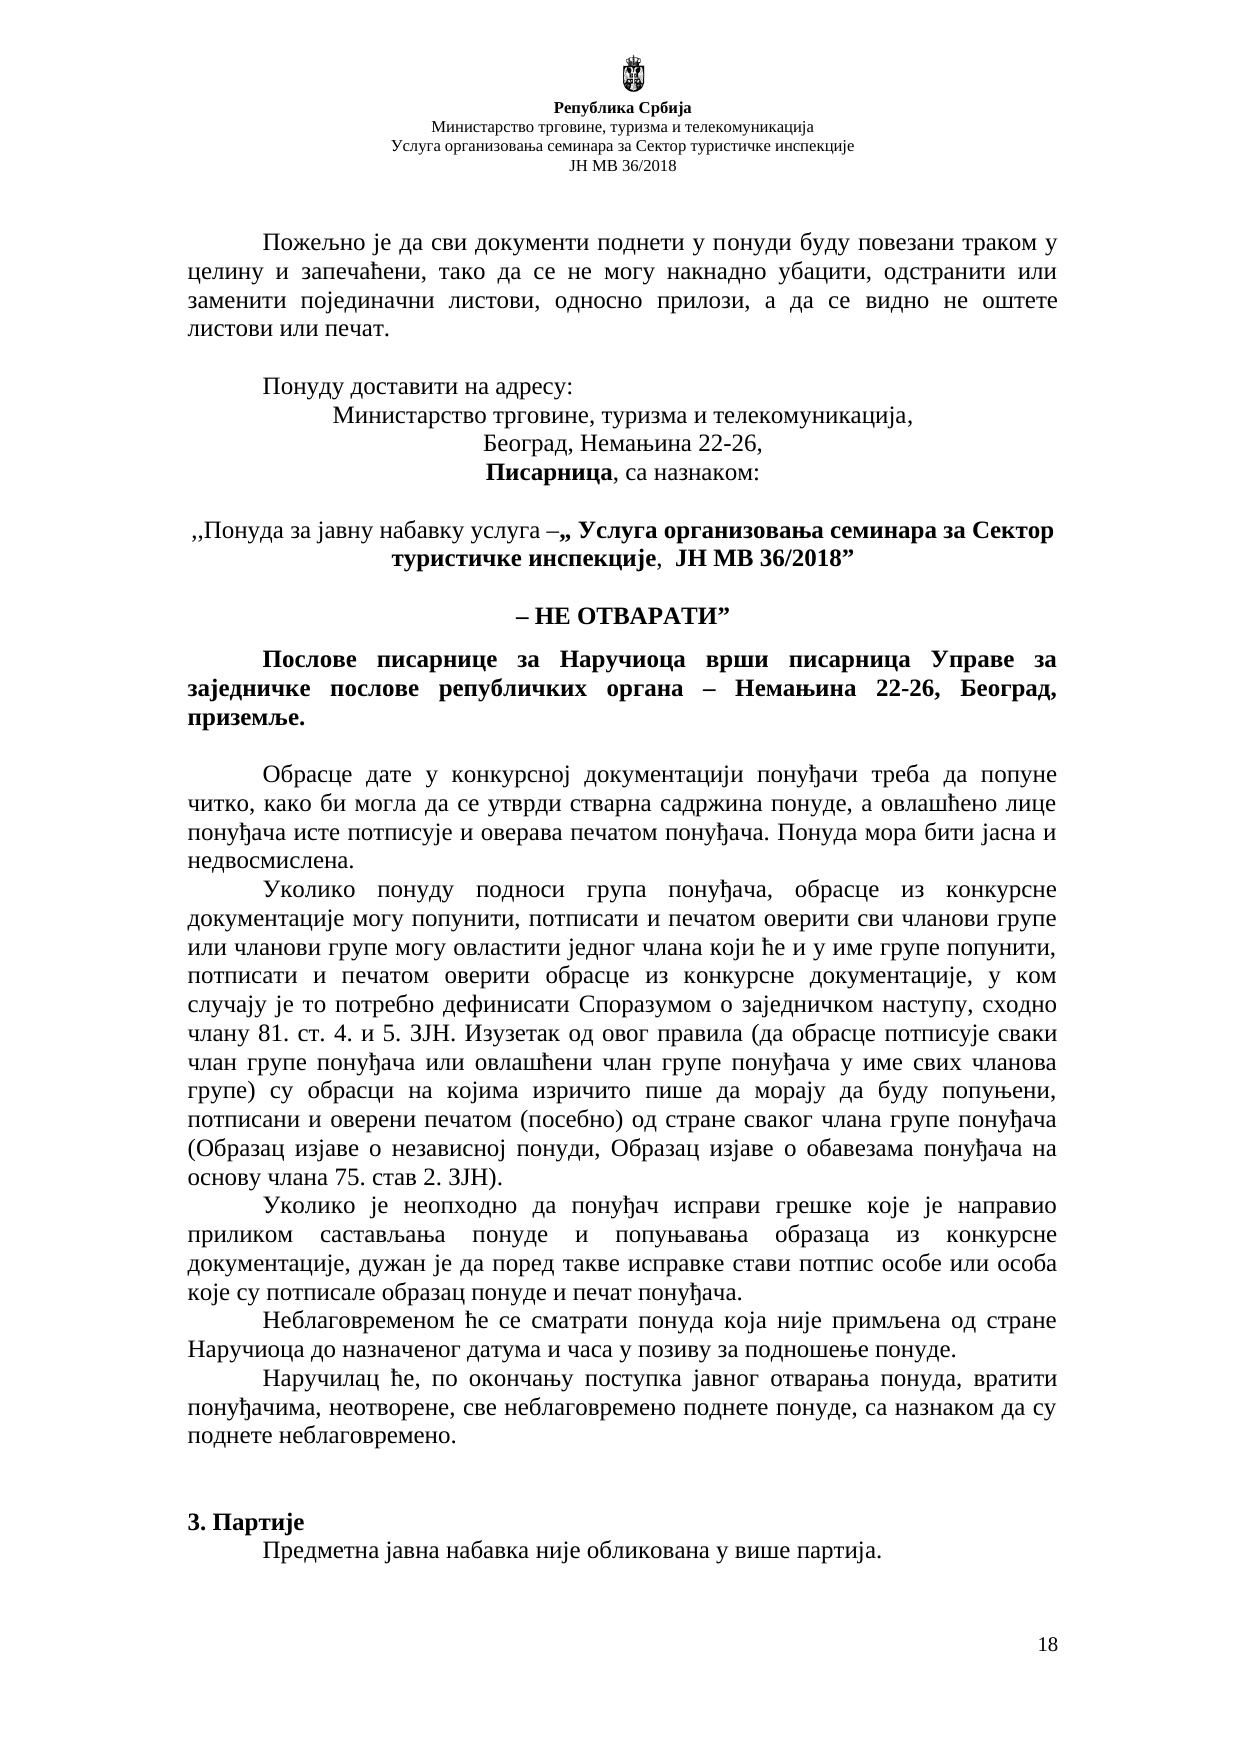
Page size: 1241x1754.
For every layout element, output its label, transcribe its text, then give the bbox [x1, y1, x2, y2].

text Наручилац ће, по oкончању поступка јавног отварања понуда, вратити понуђачима, неотворене, све неблаговремено поднете понуде, са назнаком да су поднете неблаговремено. [187, 1363, 1058, 1449]
text – НЕ ОТВАРАТИˮ [187, 601, 1058, 630]
text Предметна јавна набавка није обликована у више партија. [262, 1535, 1058, 1564]
text Пожељно је да сви документи поднети у понуди буду повезани траком у целину и запечаћени, тако да се не могу накнадно убацити, одстранити или заменити појединачни листови, односно прилози, а да се видно не оштете листови или печат. [187, 227, 1058, 342]
text 3. Партије [187, 1507, 1058, 1535]
text ,,Понуда за јавну набавку услуга –„ Услуга организовања семинара за Сектор туристичке инспекције, ЈН МВ 36/2018” [187, 515, 1058, 572]
text Уколико понуду подноси група понуђача, обрасце из конкурсне документације могу попунити, потписати и печатом оверити сви чланови групе или чланови групе могу овластити једног члана који ће и у име групе попунити, потписати и печатом оверити обрасце из конкурсне документације, у ком случају је то потребно дефинисати Споразумом о заједничком наступу, сходно члану 81. ст. 4. и 5. ЗЈН. Изузетак од овог правила (да обрасце потписује сваки члан групе понуђача или овлашћени члан групе понуђача у име свих чланова групе) су обрасци на којима изричито пише да морају да буду попуњени, потписани и оверени печатом (посебно) од стране сваког члана групе понуђача (Образац изјаве о независној понуди, Образац изјаве о обавезама понуђача на основу члана 75. став 2. ЗЈН). [187, 874, 1058, 1190]
text Београд, Немањина 22-26, [187, 428, 1058, 457]
text Писарница, са назнаком: [187, 457, 1058, 486]
text Неблаговременом ће се сматрати понуда која није примљена од стране Наручиоца до назначеног датума и часа у позиву за подношење понуде. [187, 1305, 1058, 1363]
text Уколико је неопходно да понуђач исправи грешке које је направио приликом састављања понуде и попуњавања образаца из конкурсне документације, дужан је да поред такве исправке стави потпис особе или особа које су потписале образац понуде и печат понуђача. [187, 1190, 1058, 1305]
text Обрасце дате у конкурсној документацији понуђачи треба да попуне читко, како би могла да се утврди стварна садржина понуде, а овлашћено лице понуђача исте потписује и оверава печатом понуђача. Понуда мора бити јасна и недвосмислена. [187, 759, 1058, 874]
text Послове писарнице за Наручиоца врши писарница Управе за заједничке послове републичких органа – Немањина 22-26, Београд, приземље. [187, 644, 1058, 730]
text Министарство трговине, туризма и телекомуникација, [187, 400, 1058, 428]
text Понуду доставити на адресу: [187, 371, 1058, 400]
